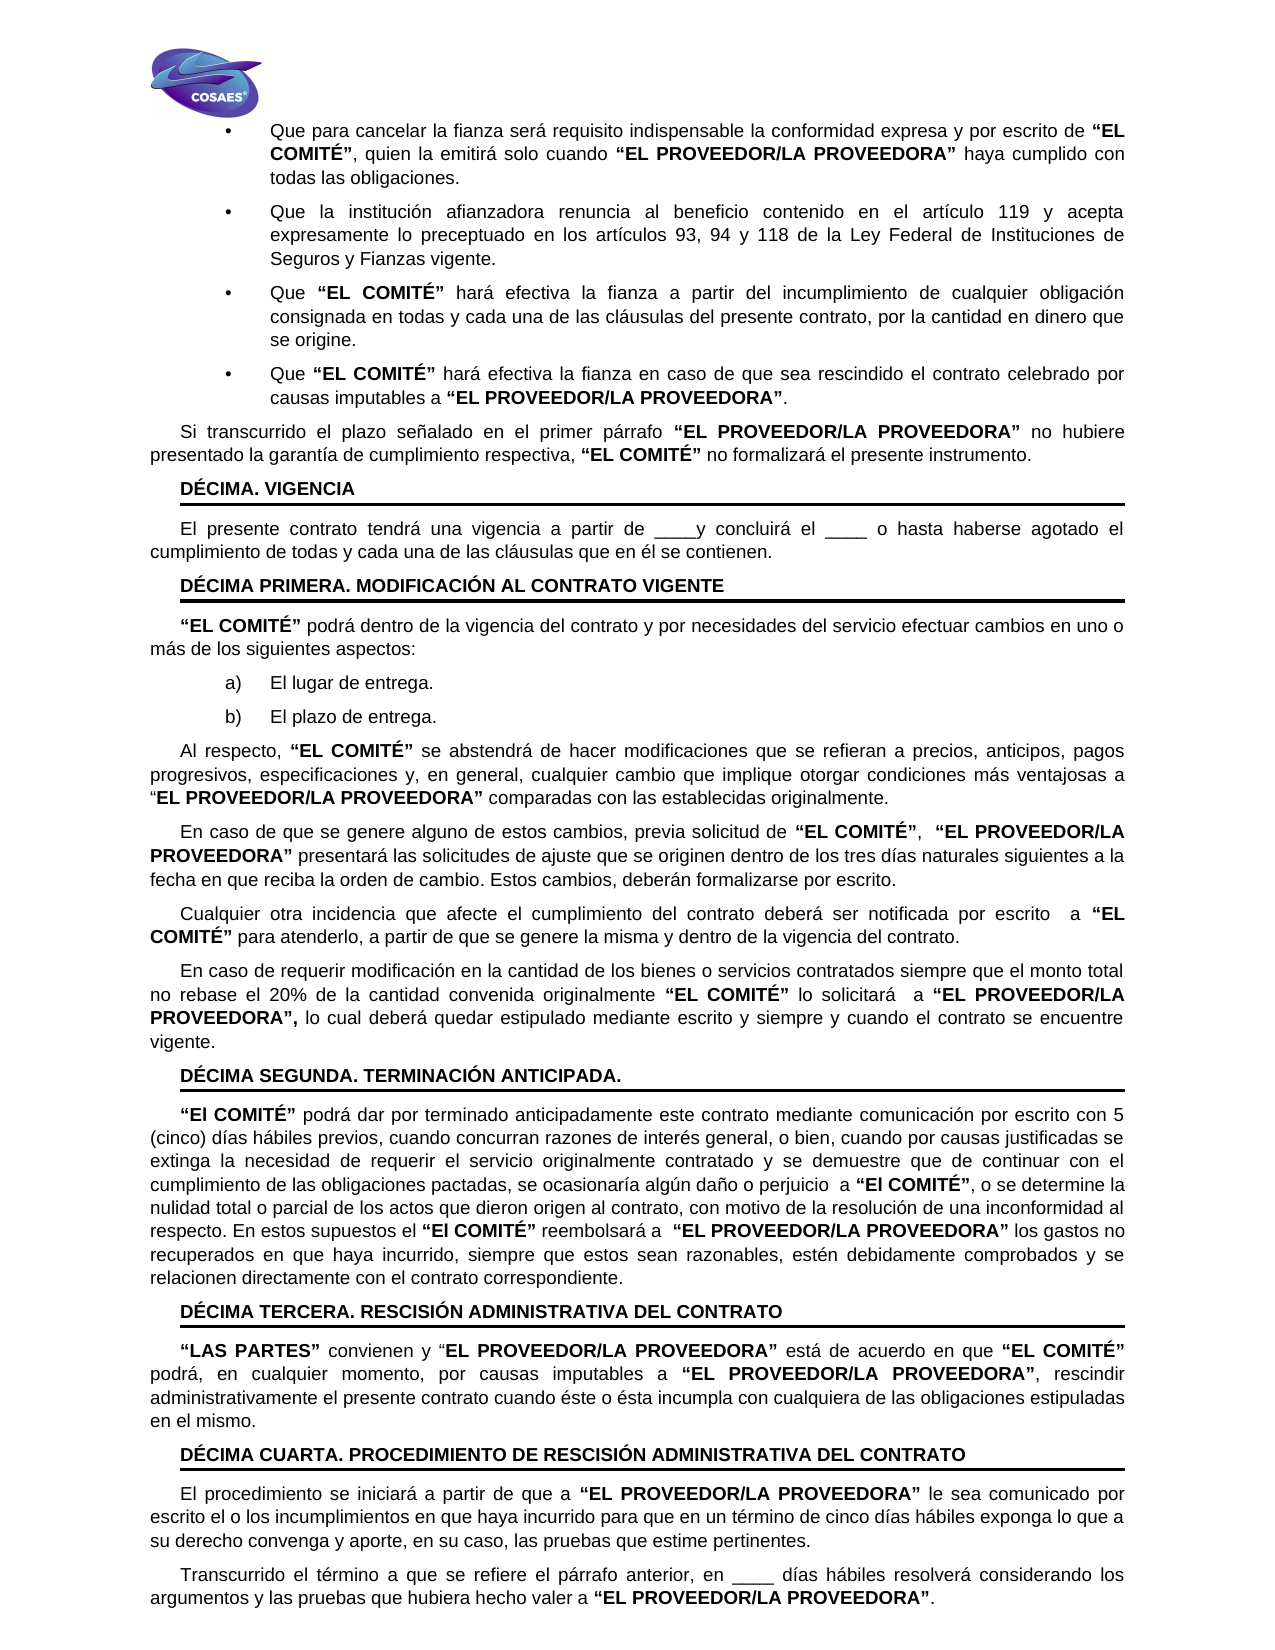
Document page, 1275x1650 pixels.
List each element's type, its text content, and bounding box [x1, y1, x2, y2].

text DÉCIMA CUARTA. PROCEDIMIENTO DE RESCISIÓN ADMINISTRATIVA DEL CONTRATO [180, 1443, 1125, 1468]
text DÉCIMA SEGUNDA. TERMINACIÓN ANTICIPADA. [180, 1063, 1125, 1089]
text b) El plazo de entrega. [225, 705, 1125, 728]
text El procedimiento se iniciará a partir de que a “EL PROVEEDOR/LA PROVEEDORA” le sea comunicado por escrito el o los incumplimientos en que haya incurrido para que en un término de cinco días hábiles exponga lo que a su derecho convenga y aporte, en su caso, las pruebas que estime pertinentes. [150, 1482, 1125, 1552]
text “EL COMITÉ” podrá dentro de la vigencia del contrato y por necesidades del servicio efectuar cambios en uno o más de los siguientes aspectos: [150, 613, 1125, 660]
picture [150, 45, 263, 119]
text • Que “EL COMITÉ” hará efectiva la fianza en caso de que sea rescindido el contrato celebrado por causas imputables a “EL PROVEEDOR/LA PROVEEDORA”. [225, 362, 1125, 409]
text DÉCIMA PRIMERA. MODIFICACIÓN AL CONTRATO VIGENTE [180, 574, 1125, 599]
text “El COMITÉ” podrá dar por terminado anticipadamente este contrato mediante comunicación por escrito con 5 (cinco) días hábiles previos, cuando concurran razones de interés general, o bien, cuando por causas justificadas se extinga la necesidad de requerir el servicio originalmente contratado y se demuestre que de continuar con el cumplimiento de las obligaciones pactadas, se ocasionaría algún daño o perjuicio a “El COMITÉ”, o se determine la nulidad total o parcial de los actos que dieron origen al contrato, con motivo de la resolución de una inconformidad al respecto. En estos supuestos el “El COMITÉ” reembolsará a “EL PROVEEDOR/LA PROVEEDORA” los gastos no recuperados en que haya incurrido, siempre que estos sean razonables, estén debidamente comprobados y se relacionen directamente con el contrato correspondiente. [150, 1103, 1125, 1289]
text • Que la institución afianzadora renuncia al beneficio contenido en el artículo 119 y acepta expresamente lo preceptuado en los artículos 93, 94 y 118 de la Ley Federal de Instituciones de Seguros y Fianzas vigente. [225, 199, 1125, 270]
text Transcurrido el término a que se refiere el párrafo anterior, en ____ días hábiles resolverá considerando los argumentos y las pruebas que hubiera hecho valer a “EL PROVEEDOR/LA PROVEEDORA”. [150, 1562, 1125, 1609]
text Si transcurrido el plazo señalado en el primer párrafo “EL PROVEEDOR/LA PROVEEDORA” no hubiere presentado la garantía de cumplimiento respectiva, “EL COMITÉ” no formalizará el presente instrumento. [150, 419, 1125, 467]
text En caso de que se genere alguno de estos cambios, previa solicitud de “EL COMITÉ”, “EL PROVEEDOR/LA PROVEEDORA” presentará las solicitudes de ajuste que se originen dentro de los tres días naturales siguientes a la fecha en que reciba la orden de cambio. Estos cambios, deberán formalizarse por escrito. [150, 820, 1125, 891]
text DÉCIMA. VIGENCIA [180, 477, 1125, 503]
text En caso de requerir modificación en la cantidad de los bienes o servicios contratados siempre que el monto total no rebase el 20% de la cantidad convenida originalmente “EL COMITÉ” lo solicitará a “EL PROVEEDOR/LA PROVEEDORA”, lo cual deberá quedar estipulado mediante escrito y siempre y cuando el contrato se encuentre vigente. [150, 959, 1125, 1053]
text a) El lugar de entrega. [225, 671, 1125, 694]
text “LAS PARTES” convienen y “EL PROVEEDOR/LA PROVEEDORA” está de acuerdo en que “EL COMITÉ” podrá, en cualquier momento, por causas imputables a “EL PROVEEDOR/LA PROVEEDORA”, rescindir administrativamente el presente contrato cuando éste o ésta incumpla con cualquiera de las obligaciones estipuladas en el mismo. [150, 1339, 1125, 1432]
text Al respecto, “EL COMITÉ” se abstendrá de hacer modificaciones que se refieran a precios, anticipos, pagos progresivos, especificaciones y, en general, cualquier cambio que implique otorgar condiciones más ventajosas a “EL PROVEEDOR/LA PROVEEDORA” comparadas con las establecidas originalmente. [150, 739, 1125, 809]
text • Que “EL COMITÉ” hará efectiva la fianza a partir del incumplimiento de cualquier obligación consignada en todas y cada una de las cláusulas del presente contrato, por la cantidad en dinero que se origine. [225, 281, 1125, 351]
text El presente contrato tendrá una vigencia a partir de ____y concluirá el ____ o hasta haberse agotado el cumplimiento de todas y cada una de las cláusulas que en él se contienen. [150, 516, 1125, 563]
text Cualquier otra incidencia que afecte el cumplimiento del contrato deberá ser notificada por escrito a “EL COMITÉ” para atenderlo, a partir de que se genere la misma y dentro de la vigencia del contrato. [150, 901, 1125, 948]
text • Que para cancelar la fianza será requisito indispensable la conformidad expresa y por escrito de “EL COMITÉ”, quien la emitirá solo cuando “EL PROVEEDOR/LA PROVEEDORA” haya cumplido con todas las obligaciones. [225, 100, 1125, 189]
text DÉCIMA TERCERA. RESCISIÓN ADMINISTRATIVA DEL CONTRATO [180, 1300, 1125, 1325]
